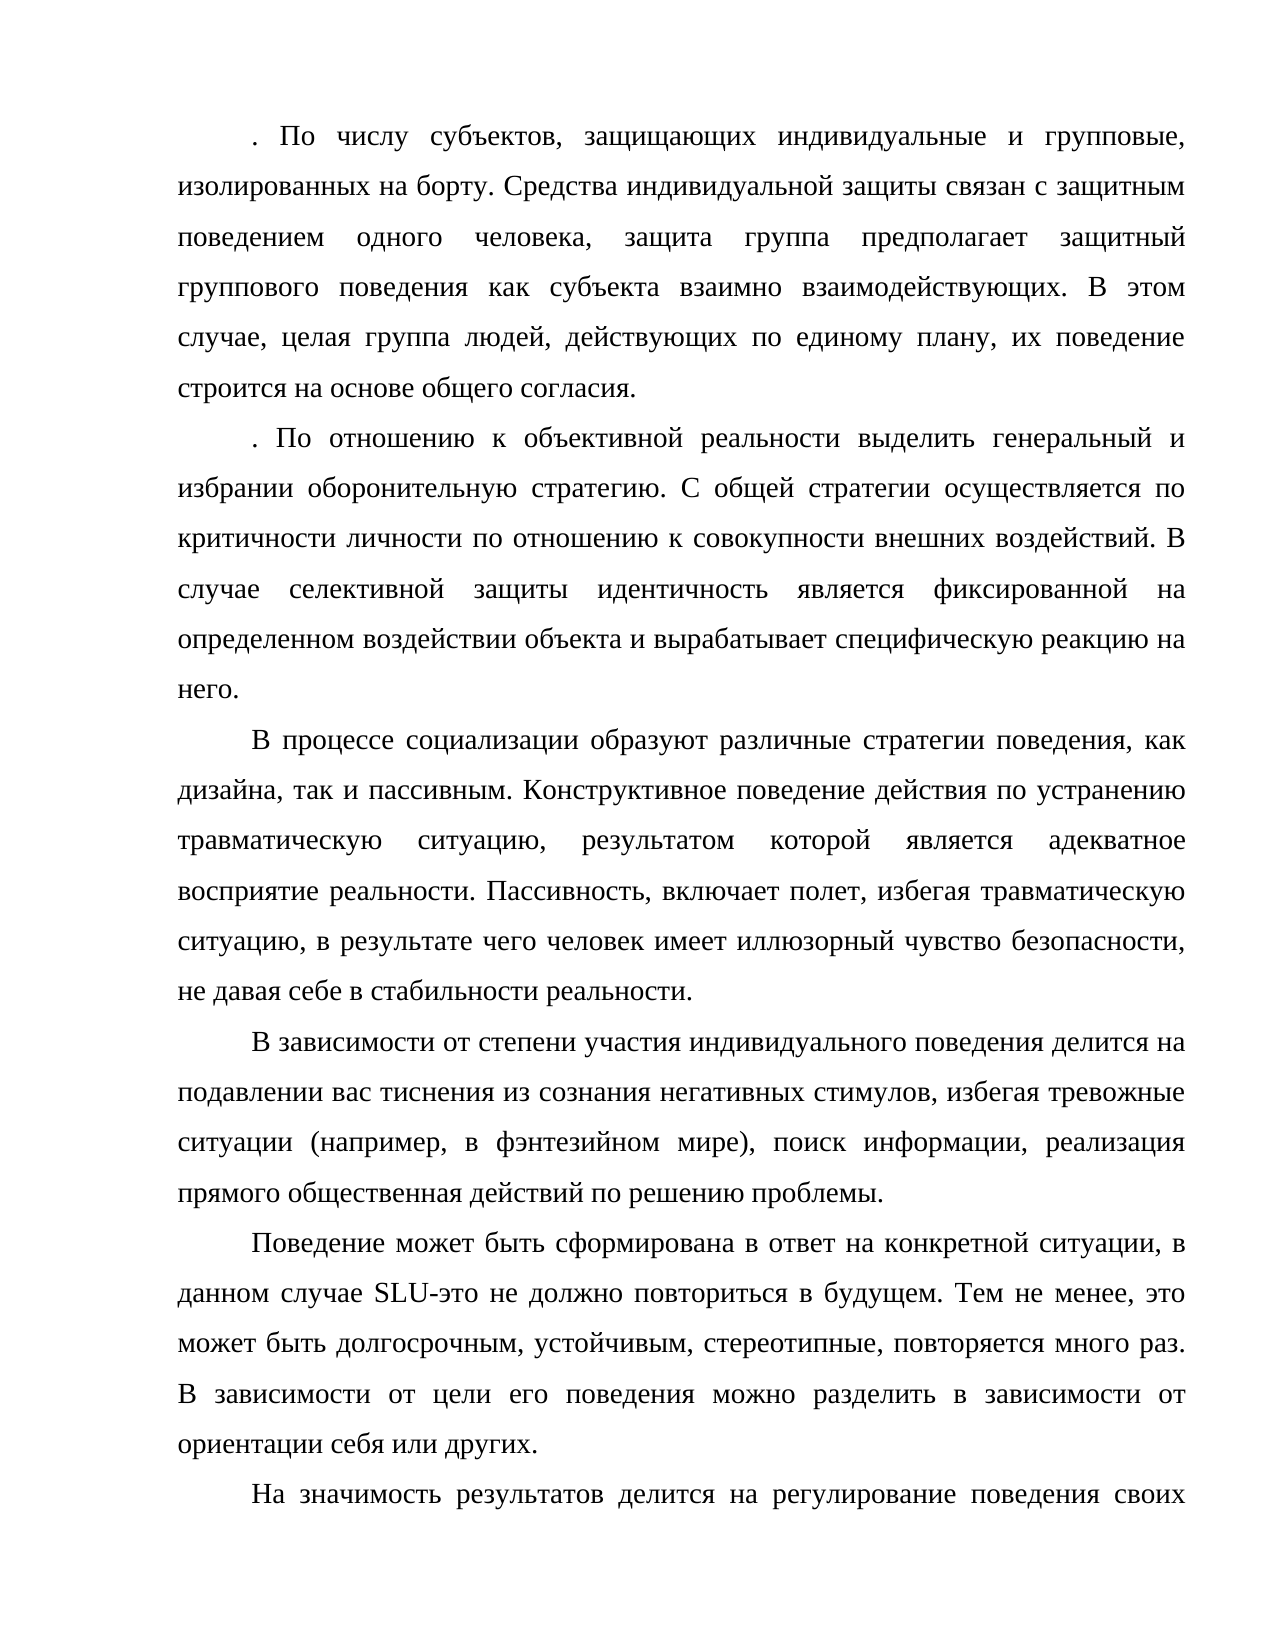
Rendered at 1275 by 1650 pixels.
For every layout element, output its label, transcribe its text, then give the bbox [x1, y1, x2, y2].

text В зависимости от степени участия индивидуального поведения делится на подавлении вас тиснения из сознания негативных стимулов, избегая тревожные ситуации (например, в фэнтезийном мире), поиск информации, реализация прямого общественная действий по решению проблемы. [177, 1024, 1186, 1208]
text . По отношению к объективной реальности выделить генеральный и избрании оборонительную стратегию. С общей стратегии осуществляется по критичности личности по отношению к совокупности внешних воздействий. В случае селективной защиты идентичность является фиксированной на определенном воздействии объекта и вырабатывает специфическую реакцию на него. [177, 420, 1186, 705]
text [177, 1477, 1186, 1510]
text . По числу субъектов, защищающих индивидуальные и групповые, изолированных на борту. Средства индивидуальной защиты связан с защитным поведением одного человека, защита группа предполагает защитный группового поведения как субъекта взаимно взаимодействующих. В этом случае, целая группа людей, действующих по единому плану, их поведение строится на основе общего согласия. [177, 118, 1186, 403]
text В процессе социализации образуют различные стратегии поведения, как дизайна, так и пассивным. Конструктивное поведение действия по устранению травматическую ситуацию, результатом которой является адекватное восприятие реальности. Пассивность, включает полет, избегая травматическую ситуацию, в результате чего человек имеет иллюзорный чувство безопасности, не давая себе в стабильности реальности. [177, 722, 1186, 1007]
text Поведение может быть сформирована в ответ на конкретной ситуации, в данном случае SLU-это не должно повториться в будущем. Тем не менее, это может быть долгосрочным, устойчивым, стереотипные, повторяется много раз. В зависимости от цели его поведения можно разделить в зависимости от ориентации себя или других. [177, 1225, 1186, 1460]
